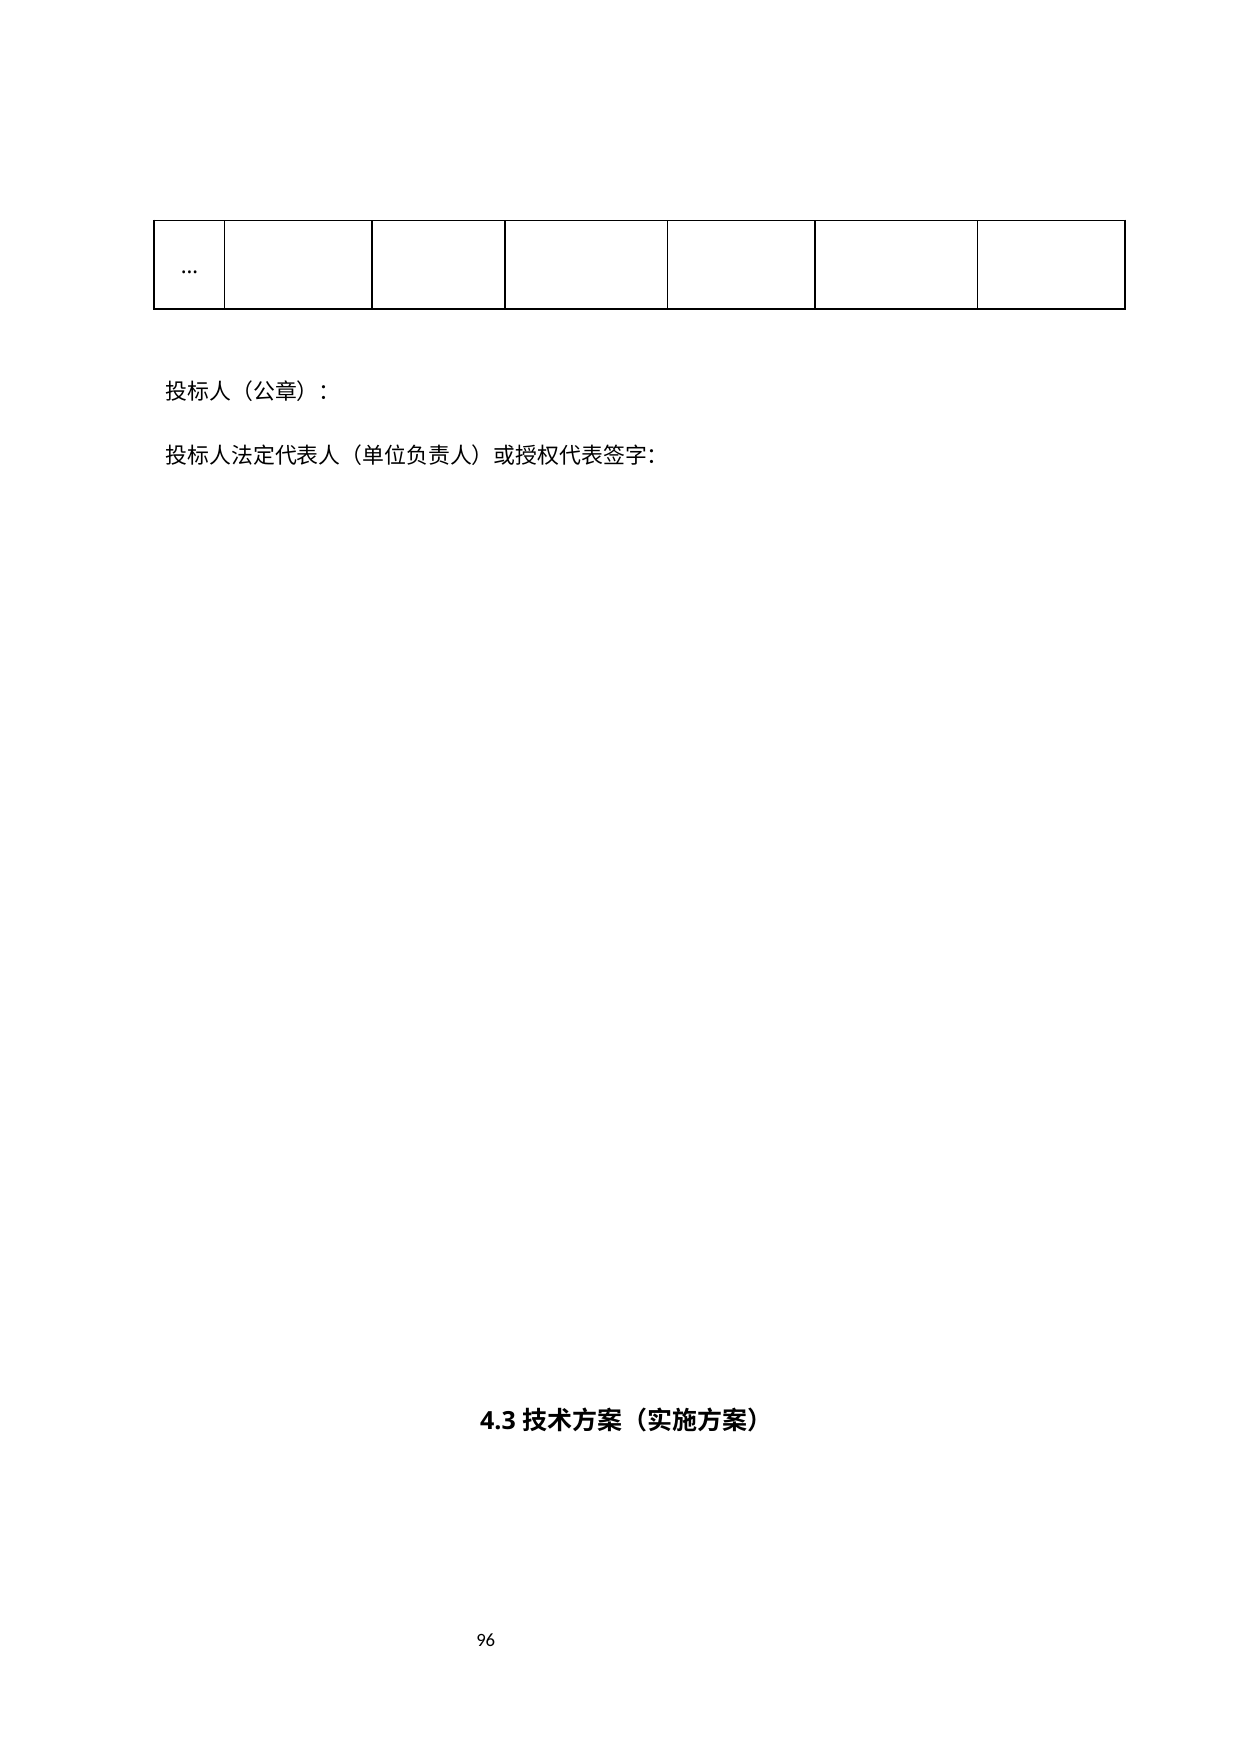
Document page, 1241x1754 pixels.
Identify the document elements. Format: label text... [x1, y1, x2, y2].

table_cell [373, 221, 504, 308]
table_cell [506, 221, 667, 308]
text 4.3 技术方案（实施方案） [165, 1386, 1087, 1451]
table_cell [816, 221, 977, 308]
table_cell [978, 221, 1124, 308]
table_cell [225, 221, 371, 308]
table_cell [668, 221, 814, 308]
text 投标人（公章）： [165, 374, 1087, 406]
text 投标人法定代表人（单位负责人）或授权代表签字： [165, 438, 1087, 471]
table_cell … [155, 221, 224, 308]
